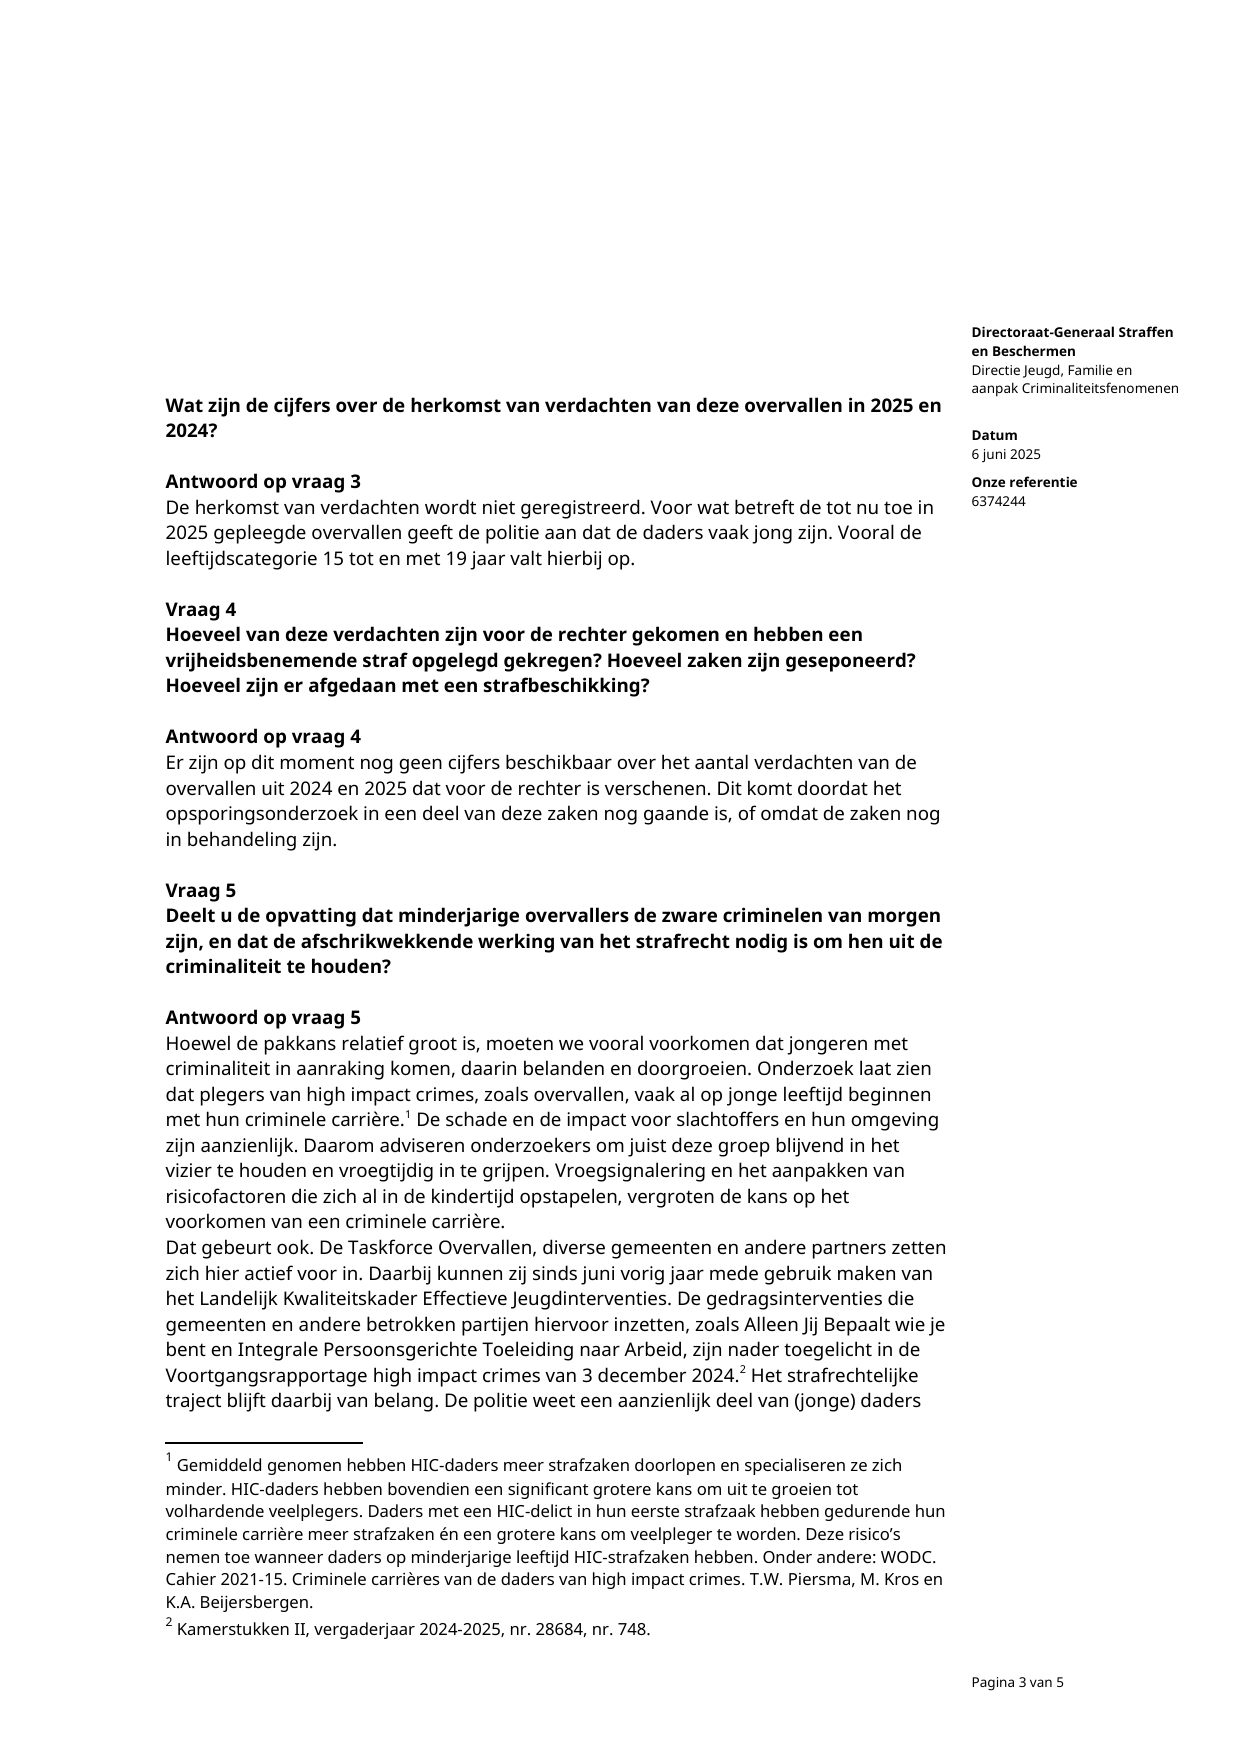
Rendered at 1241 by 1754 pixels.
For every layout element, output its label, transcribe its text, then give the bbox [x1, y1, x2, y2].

text Antwoord op vraag 5 [165, 1004, 951, 1030]
text Hoewel de pakkans relatief groot is, moeten we vooral voorkomen dat jongeren met criminaliteit in aanraking komen, daarin belanden en doorgroeien. Onderzoek laat zien dat plegers van high impact crimes, zoals overvallen, vaak al op jonge leeftijd beginnen met hun criminele carrière. De schade en de impact voor slachtoffers en hun omgeving zijn aanzienlijk. Daarom adviseren onderzoekers om juist deze groep blijvend in het vizier te houden en vroegtijdig in te grijpen. Vroegsignalering en het aanpakken van risicofactoren die zich al in de kindertijd opstapelen, vergroten de kans op het voorkomen van een criminele carrière. [165, 1030, 951, 1234]
text Deelt u de opvatting dat minderjarige overvallers de zware criminelen van morgen zijn, en dat de afschrikwekkende werking van het strafrecht nodig is om hen uit de criminaliteit te houden? [165, 902, 951, 979]
text Er zijn op dit moment nog geen cijfers beschikbaar over het aantal verdachten van de overvallen uit 2024 en 2025 dat voor de rechter is verschenen. Dit komt doordat het opsporingsonderzoek in een deel van deze zaken nog gaande is, of omdat de zaken nog in behandeling zijn. [165, 749, 951, 851]
text Antwoord op vraag 3 [165, 469, 951, 494]
text Vraag 5 [165, 877, 951, 902]
text De herkomst van verdachten wordt niet geregistreerd. Voor wat betreft de tot nu toe in 2025 gepleegde overvallen geeft de politie aan dat de daders vaak jong zijn. Vooral de leeftijdscategorie 15 tot en met 19 jaar valt hierbij op. [165, 494, 951, 571]
text Wat zijn de cijfers over de herkomst van verdachten van deze overvallen in 2025 en 2024? [165, 392, 951, 443]
text Vraag 4 [165, 596, 951, 622]
text Hoeveel van deze verdachten zijn voor de rechter gekomen en hebben een vrijheidsbenemende straf opgelegd gekregen? Hoeveel zaken zijn geseponeerd? Hoeveel zijn er afgedaan met een strafbeschikking? [165, 622, 951, 698]
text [165, 1234, 951, 1413]
text Antwoord op vraag 4 [165, 724, 951, 749]
